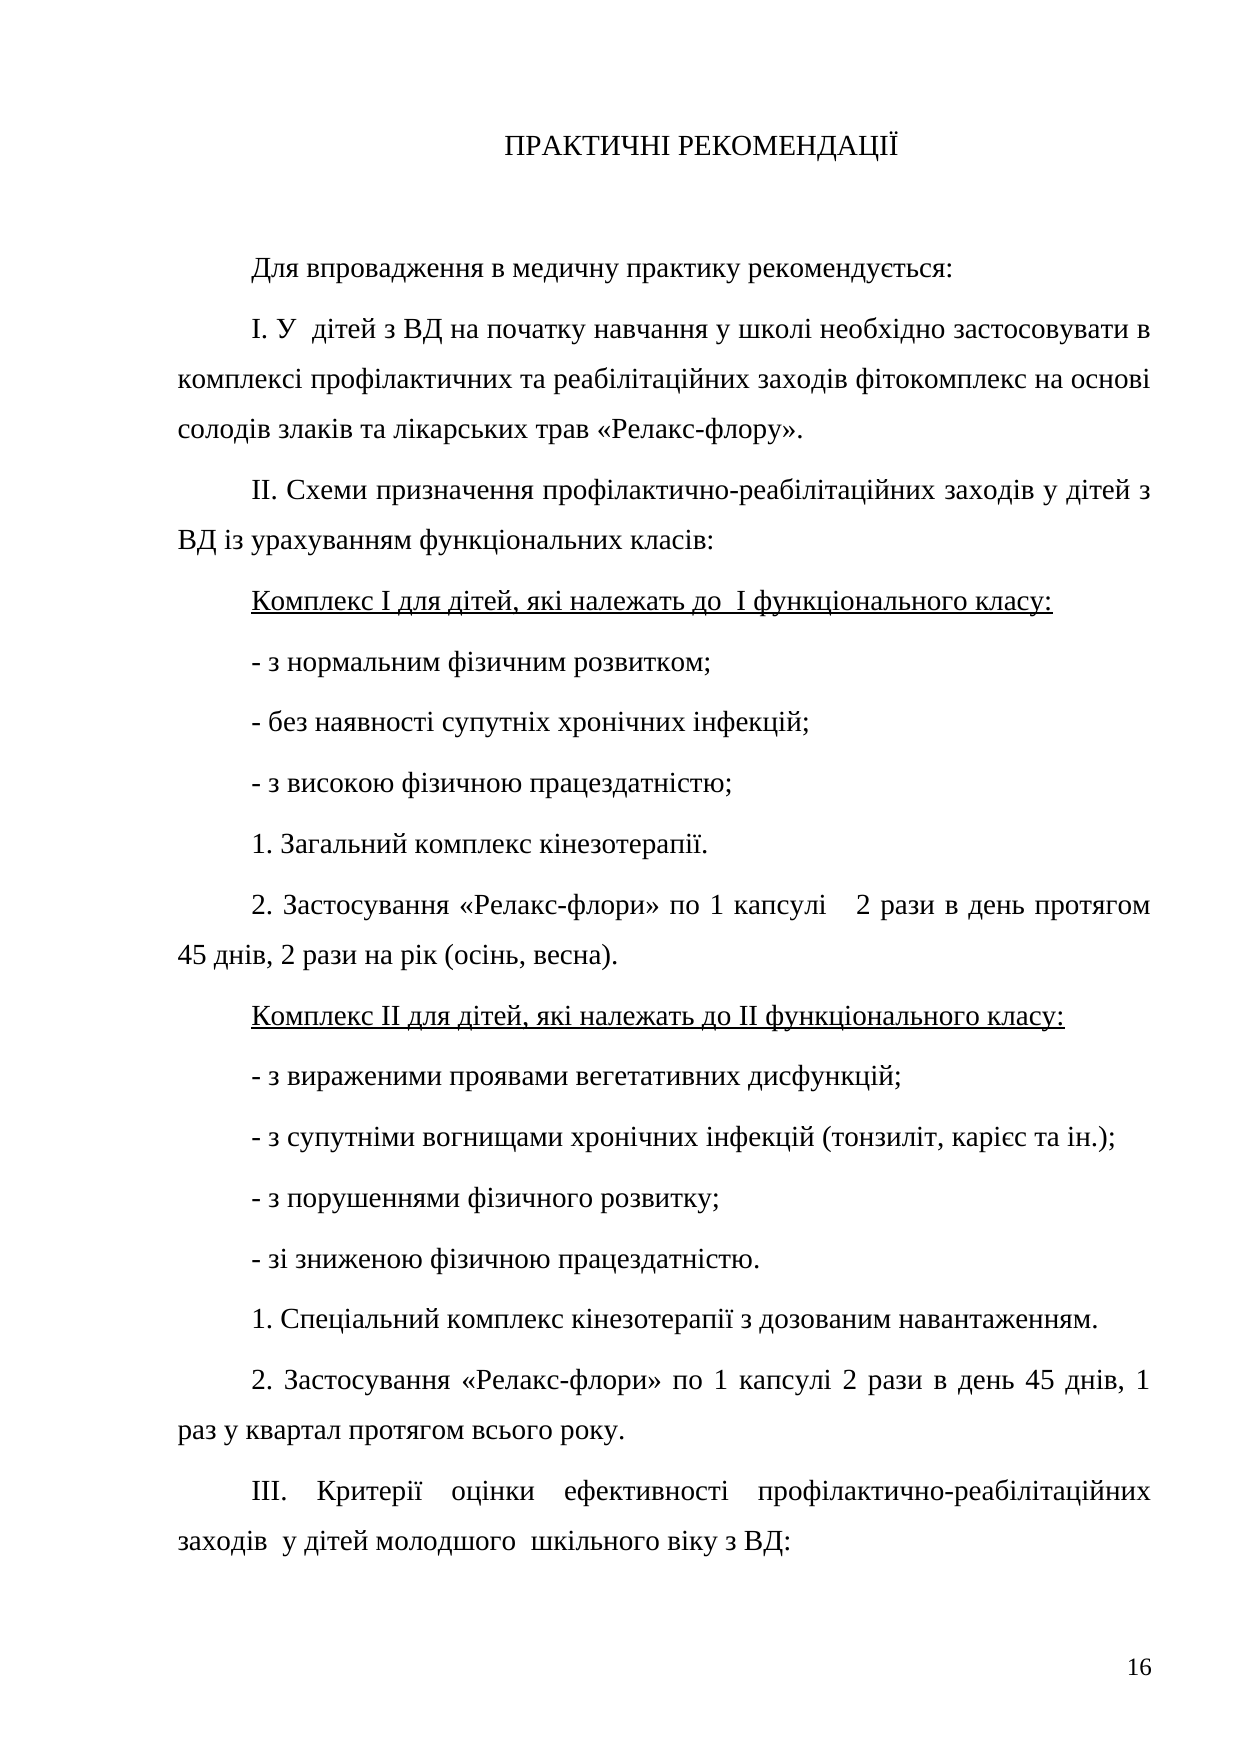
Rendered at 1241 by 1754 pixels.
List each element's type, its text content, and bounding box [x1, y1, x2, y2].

text ІІ. Схеми призначення профілактично-реабілітаційних заходів у дітей з ВД із урахуванням функціональних класів: [177, 472, 1152, 556]
text 2. Застосування «Релакс-флори» по 1 капсулі 2 рази в день протягом 45 днів, 2 рази на рік (осінь, весна). [177, 887, 1152, 971]
text 1. Загальний комплекс кінезотерапії. [177, 826, 1152, 859]
text Комплекс ІІ для дітей, які належать до II функціонального класу: [177, 998, 1152, 1031]
text Для впровадження в медичну практику рекомендується: [177, 250, 1152, 283]
text ПРАКТИЧНІ РЕКОМЕНДАЦІЇ [177, 128, 1152, 162]
text - з вираженими проявами вегетативних дисфункцій; [177, 1058, 1152, 1092]
text - без наявності супутніх хронічних інфекцій; [177, 704, 1152, 738]
text - зі зниженою фізичною працездатністю. [177, 1241, 1152, 1274]
text - з нормальним фізичним розвитком; [177, 644, 1152, 677]
text 1. Спеціальний комплекс кінезотерапії з дозованим навантаженням. [177, 1301, 1152, 1335]
text - з високою фізичною працездатністю; [177, 765, 1152, 799]
text - з супутніми вогнищами хронічних інфекцій (тонзиліт, кapiєc та ін.); [177, 1119, 1152, 1153]
text 2. Застосування «Релакс-флори» по 1 капсулі 2 рази в день 45 днів, 1 раз у квартал протягом всього року. [177, 1362, 1152, 1446]
text ІІІ. Критерії оцінки ефективності профілактично-реабілітаційних заходів у дітей молодшого шкільного віку з ВД: [177, 1473, 1152, 1557]
text - з порушеннями фізичного розвитку; [177, 1180, 1152, 1213]
text І. У дітей з ВД на початку навчання у школі необхідно застосовувати в комплексі профілактичних та реабілітаційних заходів фітокомплекс на основі солодів злаків та лікарських трав «Релакс-флору». [177, 311, 1152, 445]
text Комплекс I для дітей, які належать до I функціонального класу: [177, 583, 1152, 617]
